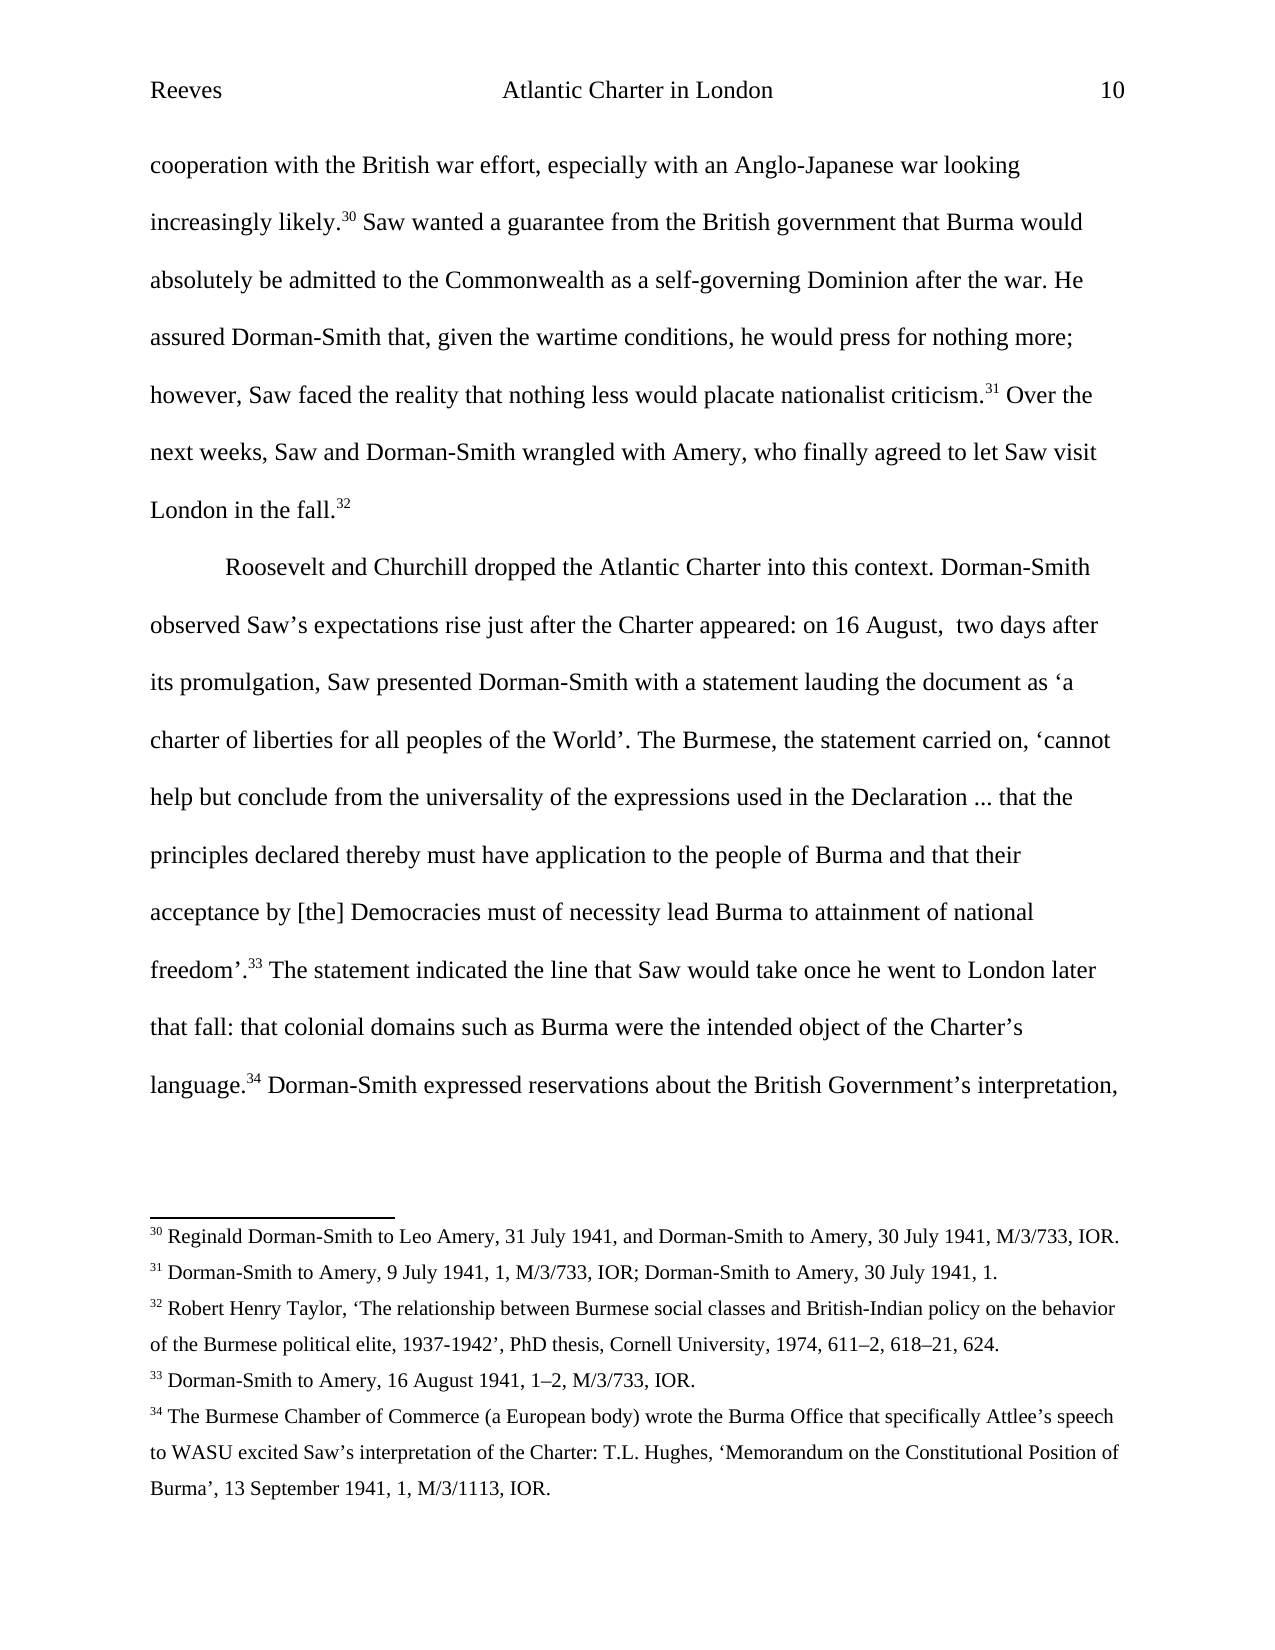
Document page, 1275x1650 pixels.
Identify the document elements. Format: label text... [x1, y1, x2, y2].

text By late summer 1941, Saw hoped to pry another statement from the British, using his good relations with the new British governor, Reginald Dorman-Smith. On 29 July, Saw first floated the idea of travelling to London in order to try and get another commitment from the British. Saw claimed he needed such a declaration before he could lead Burma into full cooperation with the British war effort, especially with an Anglo-Japanese war looking increasingly likely. Saw wanted a guarantee from the British government that Burma would absolutely be admitted to the Commonwealth as a self-governing Dominion after the war. He assured Dorman-Smith that, given the wartime conditions, he would press for nothing more; however, Saw faced the reality that nothing less would placate nationalist criticism. Over the next weeks, Saw and Dorman-Smith wrangled with Amery, who finally agreed to let Saw visit London in the fall. [150, 150, 1125, 524]
text Roosevelt and Churchill dropped the Atlantic Charter into this context. Dorman-Smith observed Saw’s expectations rise just after the Charter appeared: on 16 August, two days after its promulgation, Saw presented Dorman-Smith with a statement lauding the document as ‘a charter of liberties for all peoples of the World’. The Burmese, the statement carried on, ‘cannot help but conclude from the universality of the expressions used in the Declaration ... that the principles declared thereby must have application to the people of Burma and that their acceptance by [the] Democracies must of necessity lead Burma to attainment of national freedom’. The statement indicated the line that Saw would take once he went to London later that fall: that colonial domains such as Burma were the intended object of the Charter’s language. Dorman-Smith expressed reservations about the British Government’s interpretation, but nonetheless, Saw seemed optimistic and thought his interpretation ‘plausible until Churchill could return to London to make a fuller statement on the subject’. [150, 552, 1125, 1099]
